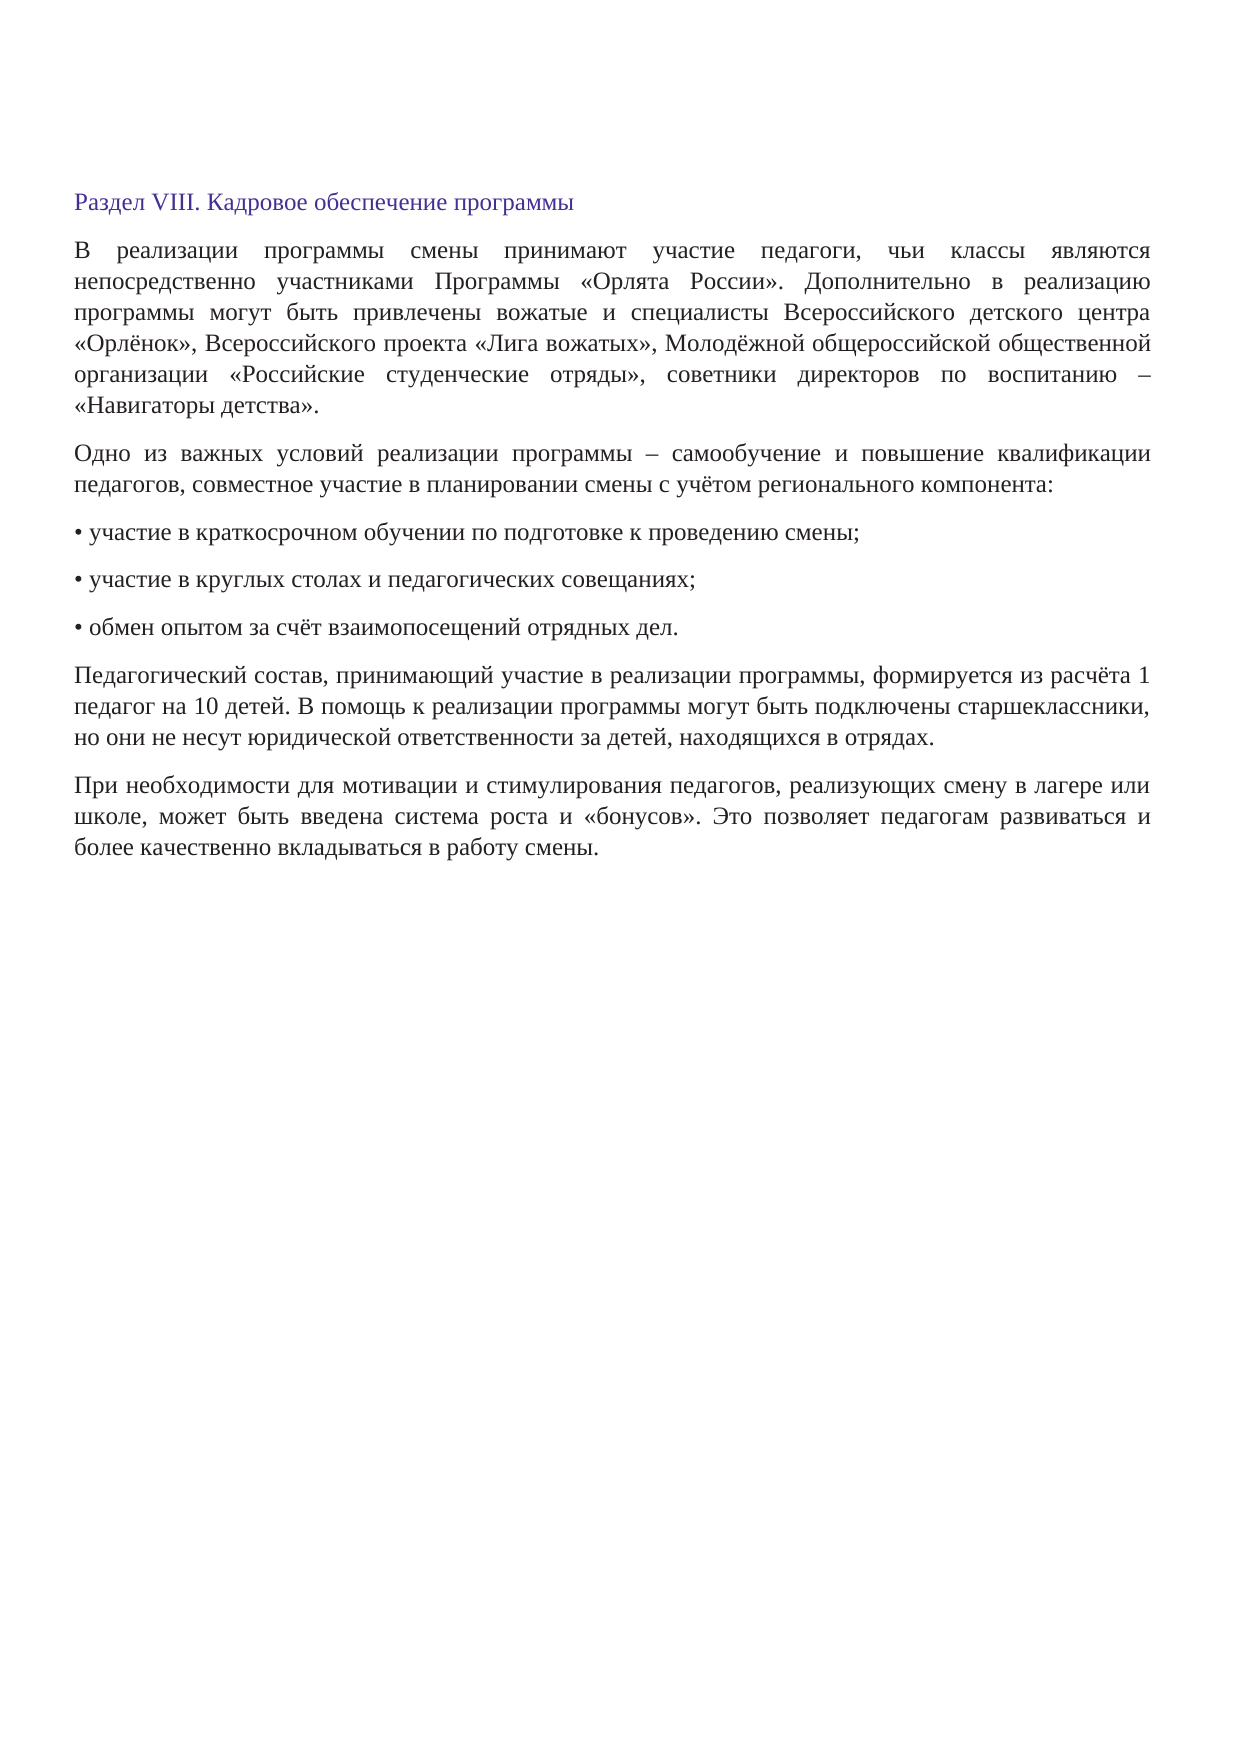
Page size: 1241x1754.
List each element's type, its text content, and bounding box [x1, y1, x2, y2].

text • участие в краткосрочном обучении по подготовке к проведению смены; [74, 517, 1152, 546]
text В реализации программы смены принимают участие педагоги, чьи классы являются непосредственно участниками Программы «Орлята России». Дополнительно в реализацию программы могут быть привлечены вожатые и специалисты Всероссийского детского центра «Орлёнок», Всероссийского проекта «Лига вожатых», Молодёжной общероссийской общественной организации «Российские студенческие отряды», советники директоров по воспитанию – «Навигаторы детства». [74, 235, 1152, 419]
text • обмен опытом за счёт взаимопосещений отрядных дел. [74, 612, 1152, 641]
text При необходимости для мотивации и стимулирования педагогов, реализующих смену в лагере или школе, может быть введена система роста и «бонусов». Это позволяет педагогам развиваться и более качественно вкладываться в работу смены. [74, 770, 1152, 861]
text Раздел VIII. Кадровое обеспечение программы [74, 187, 1152, 216]
text Одно из важных условий реализации программы – самообучение и повышение квалификации педагогов, совместное участие в планировании смены с учётом регионального компонента: [74, 438, 1152, 498]
text Педагогический состав, принимающий участие в реализации программы, формируется из расчёта 1 педагог на 10 детей. В помощь к реализации программы могут быть подключены старшеклассники, но они не несут юридической ответственности за детей, находящихся в отрядах. [74, 660, 1152, 751]
text • участие в круглых столах и педагогических совещаниях; [74, 564, 1152, 593]
